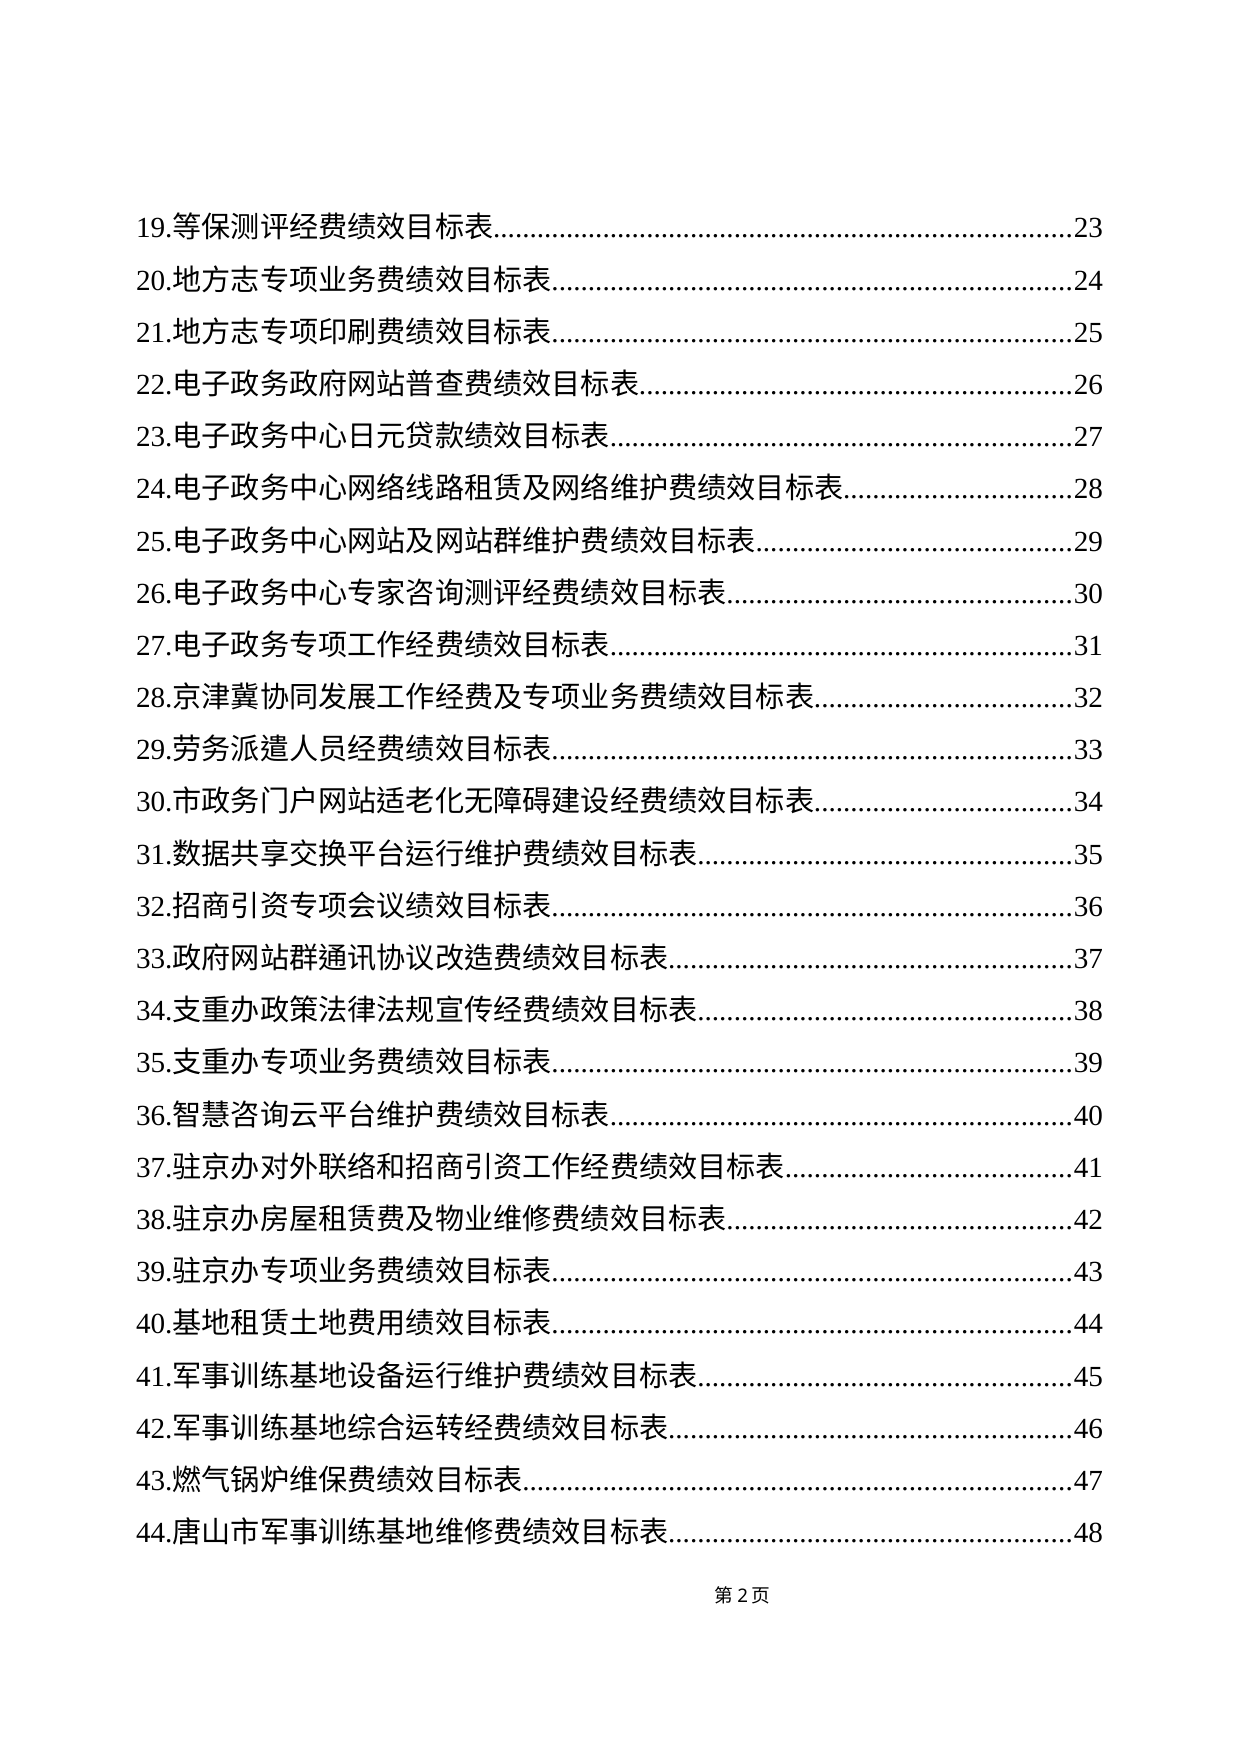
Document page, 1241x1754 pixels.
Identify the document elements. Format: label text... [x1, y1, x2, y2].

text 23.电子政务中心日元贷款绩效目标表 27 [136, 415, 1104, 455]
text 28.京津冀协同发展工作经费及专项业务费绩效目标表 32 [136, 676, 1104, 716]
text 38.驻京办房屋租赁费及物业维修费绩效目标表 42 [136, 1198, 1104, 1238]
text 29.劳务派遣人员经费绩效目标表 33 [136, 728, 1104, 768]
text 44.唐山市军事训练基地维修费绩效目标表 48 [136, 1511, 1104, 1551]
text 22.电子政务政府网站普查费绩效目标表 26 [136, 363, 1104, 403]
text 37.驻京办对外联络和招商引资工作经费绩效目标表 41 [136, 1146, 1104, 1186]
text 40.基地租赁土地费用绩效目标表 44 [136, 1303, 1104, 1342]
text 42.军事训练基地综合运转经费绩效目标表 46 [136, 1407, 1104, 1447]
text 24.电子政务中心网络线路租赁及网络维护费绩效目标表 28 [136, 468, 1104, 507]
text 39.驻京办专项业务费绩效目标表 43 [136, 1250, 1104, 1290]
text 21.地方志专项印刷费绩效目标表 25 [136, 311, 1104, 351]
text 41.军事训练基地设备运行维护费绩效目标表 45 [136, 1355, 1104, 1394]
text 36.智慧咨询云平台维护费绩效目标表 40 [136, 1094, 1104, 1133]
text 30.市政务门户网站适老化无障碍建设经费绩效目标表 34 [136, 781, 1104, 820]
text 32.招商引资专项会议绩效目标表 36 [136, 885, 1104, 925]
text 43.燃气锅炉维保费绩效目标表 47 [136, 1459, 1104, 1499]
text 33.政府网站群通讯协议改造费绩效目标表 37 [136, 937, 1104, 977]
text 20.地方志专项业务费绩效目标表 24 [136, 259, 1104, 298]
text 35.支重办专项业务费绩效目标表 39 [136, 1042, 1104, 1081]
text 25.电子政务中心网站及网站群维护费绩效目标表 29 [136, 520, 1104, 559]
text 26.电子政务中心专家咨询测评经费绩效目标表 30 [136, 572, 1104, 612]
text 19.等保测评经费绩效目标表 23 [136, 207, 1104, 246]
text 34.支重办政策法律法规宣传经费绩效目标表 38 [136, 989, 1104, 1029]
text 27.电子政务专项工作经费绩效目标表 31 [136, 624, 1104, 664]
text 31.数据共享交换平台运行维护费绩效目标表 35 [136, 833, 1104, 873]
